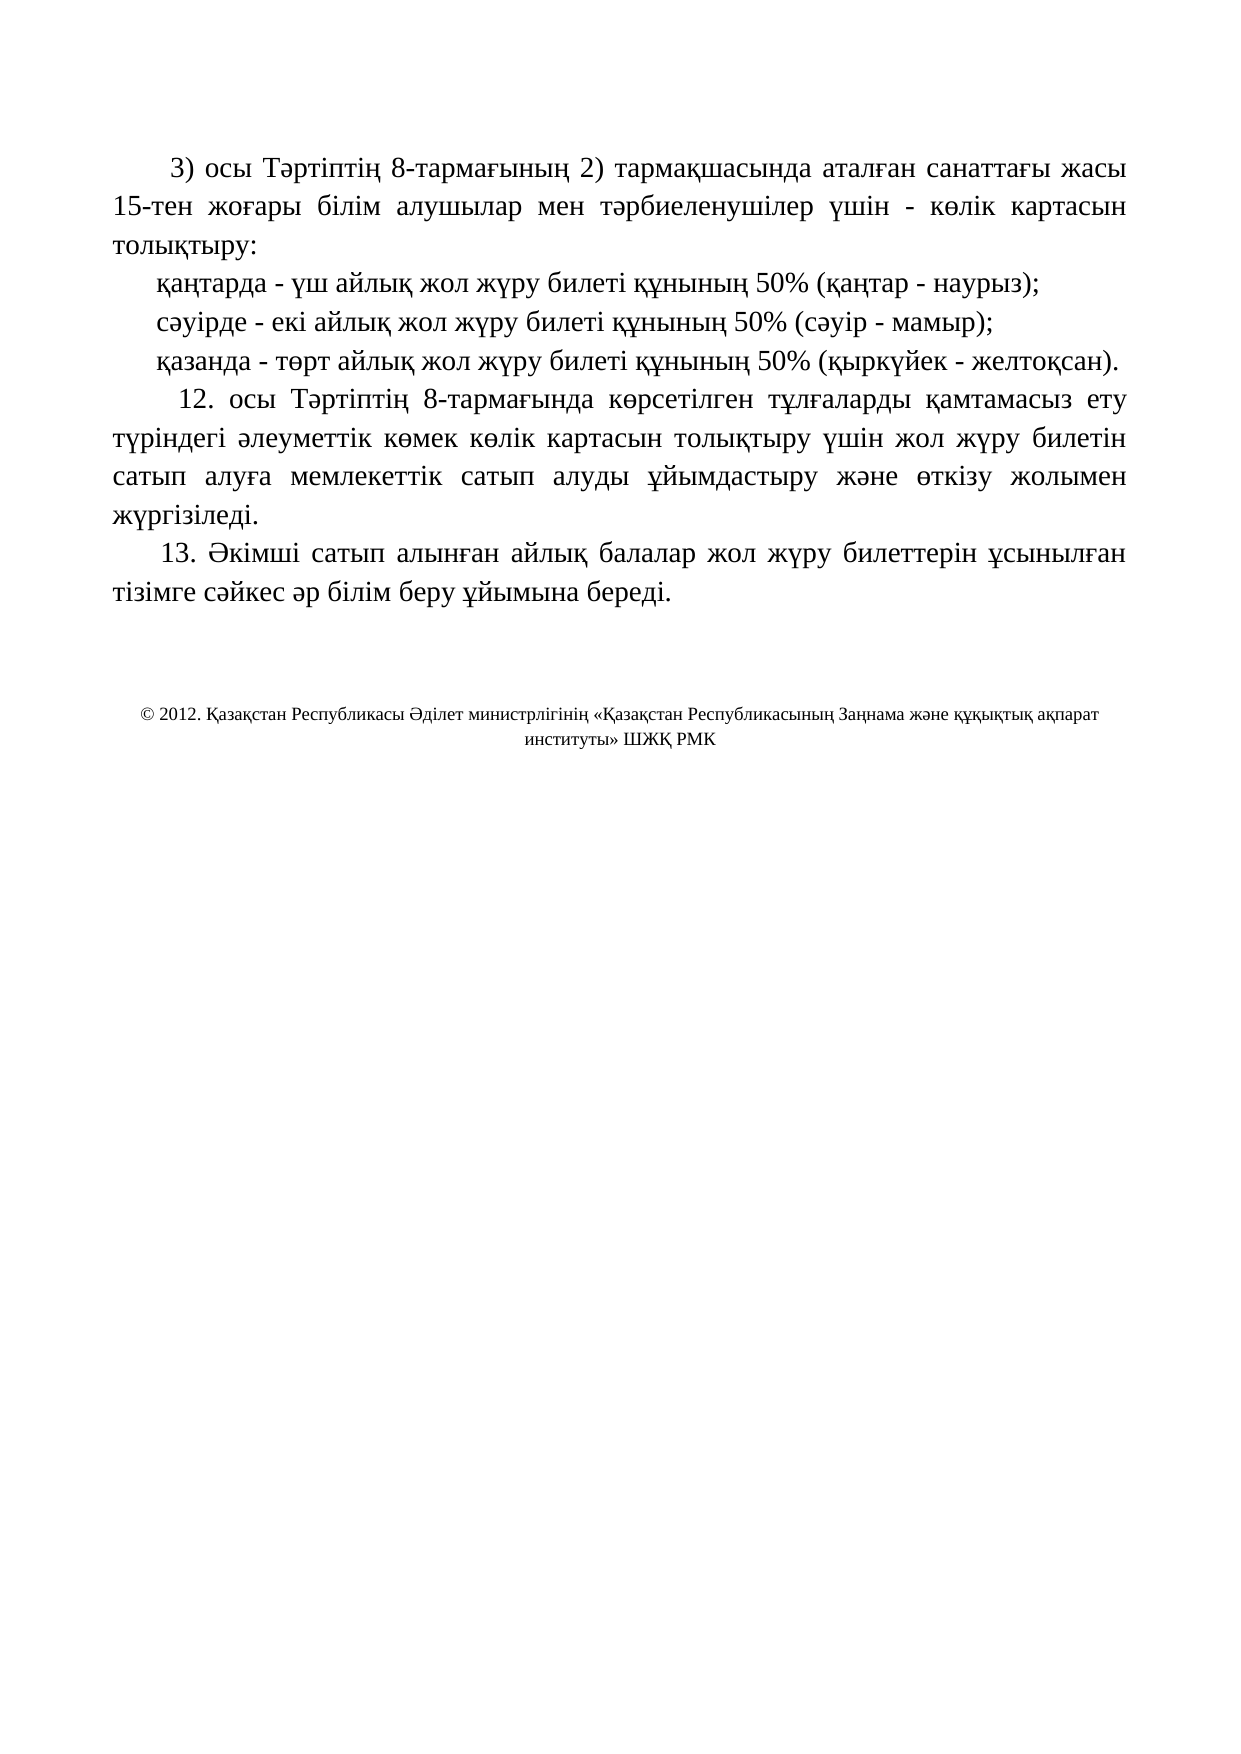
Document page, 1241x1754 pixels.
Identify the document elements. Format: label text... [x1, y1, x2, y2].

text 3) осы Тәртіптің 8-тармағының 2) тармақшасында аталған санаттағы жасы 15-тен жоғары білім алушылар мен тәрбиеленушілер үшін - көлік картасын толықтыру: [112, 150, 1128, 261]
text © 2012. Қазақстан Республикасы Әділет министрлігінің «Қазақстан Республикасының Заңнама және құқықтық ақпарат институты» ШЖҚ РМК [112, 703, 1128, 749]
text сәуірде - екі айлық жол жүру билеті құнының 50% (сәуір - мамыр); [112, 304, 1128, 338]
text 12. осы Тәртіптің 8-тармағында көрсетілген тұлғаларды қамтамасыз ету түріндегі әлеуметтік көмек көлік картасын толықтыру үшін жол жүру билетін сатып алуға мемлекеттік сатып алуды ұйымдастыру және өткізу жолымен жүргізіледі. [112, 381, 1128, 530]
text қазанда - төрт айлық жол жүру билеті құнының 50% (қыркүйек - желтоқсан). [112, 343, 1128, 376]
text 13. Әкімші сатып алынған айлық балалар жол жүру билеттерін ұсынылған тізімге сәйкес әр білім беру ұйымына береді. [112, 535, 1128, 607]
text қаңтарда - үш айлық жол жүру билеті құнының 50% (қаңтар - наурыз); [112, 266, 1128, 299]
